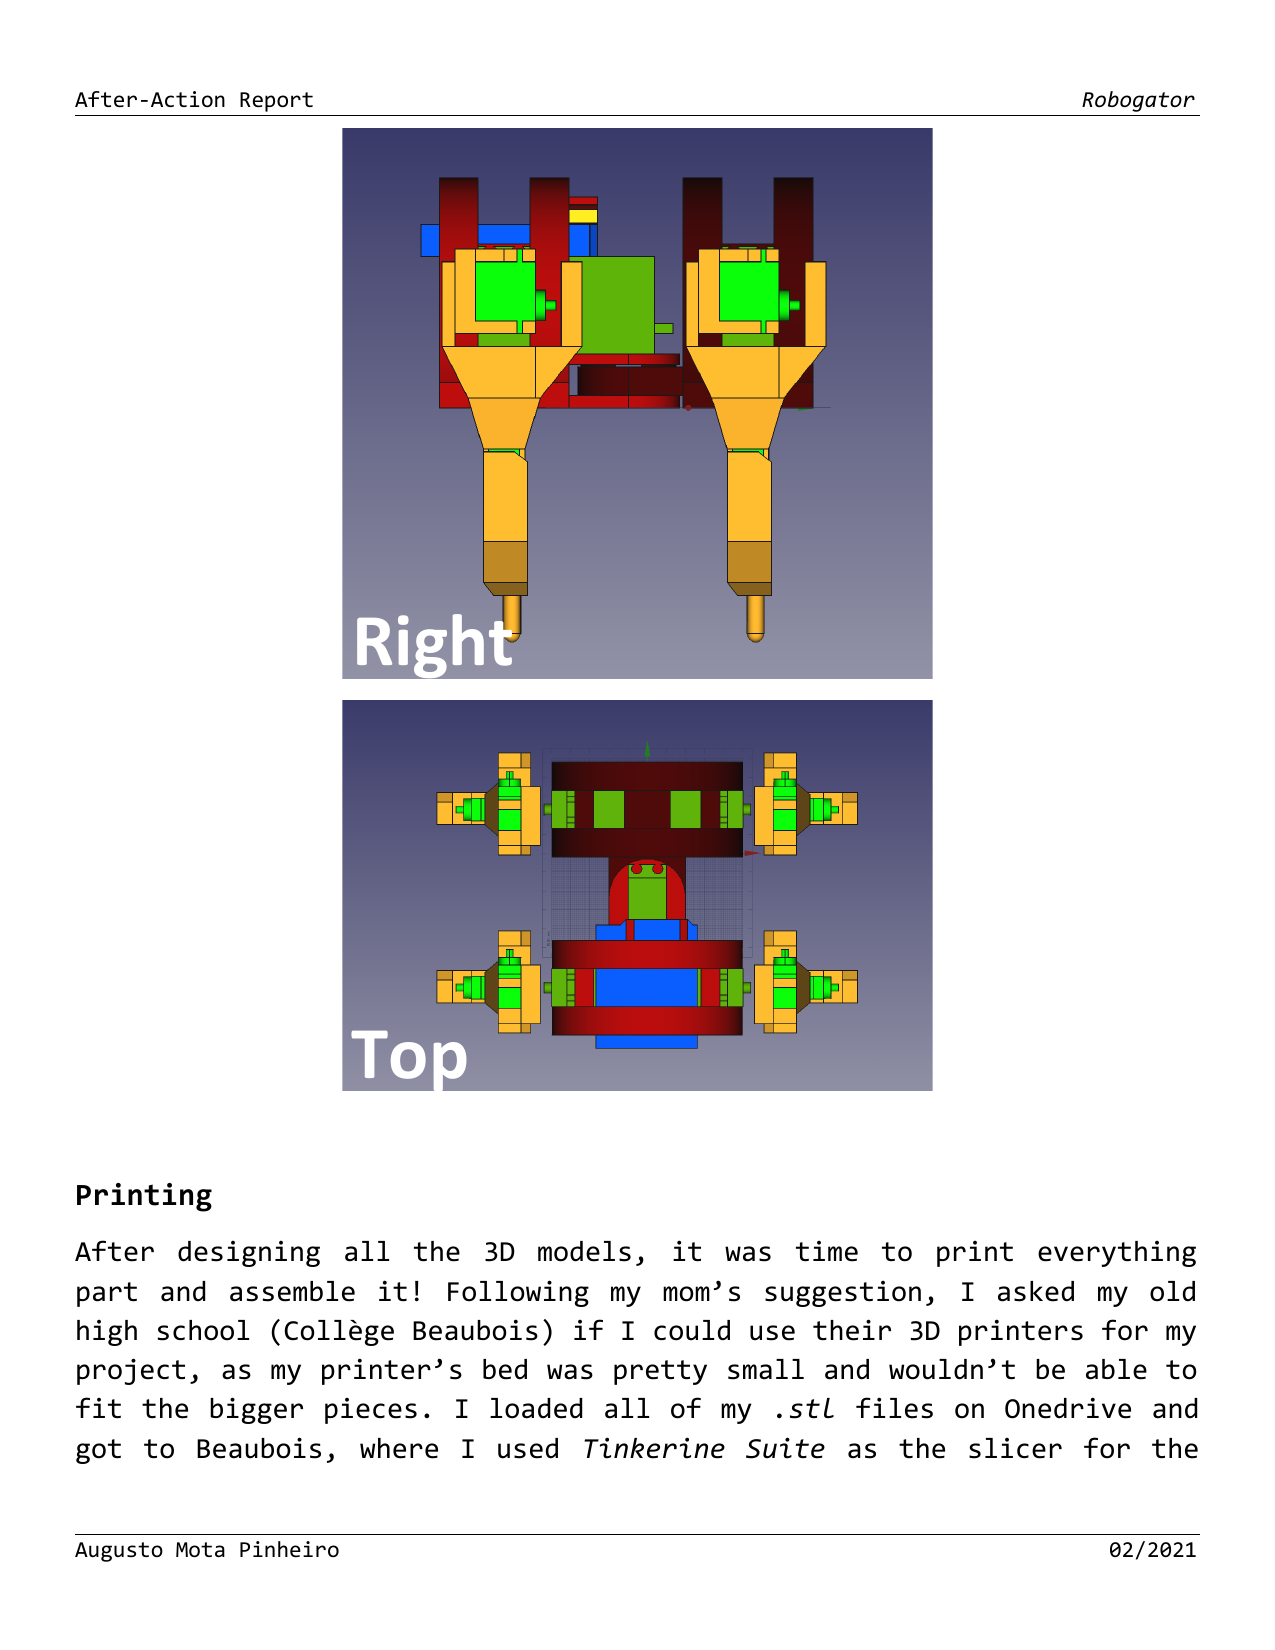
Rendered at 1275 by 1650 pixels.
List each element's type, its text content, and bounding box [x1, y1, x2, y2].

picture [342, 128, 933, 679]
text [75, 1235, 1200, 1466]
subtitle Printing [75, 1177, 1200, 1213]
picture [342, 700, 933, 1091]
picture [443, 1050, 457, 1071]
